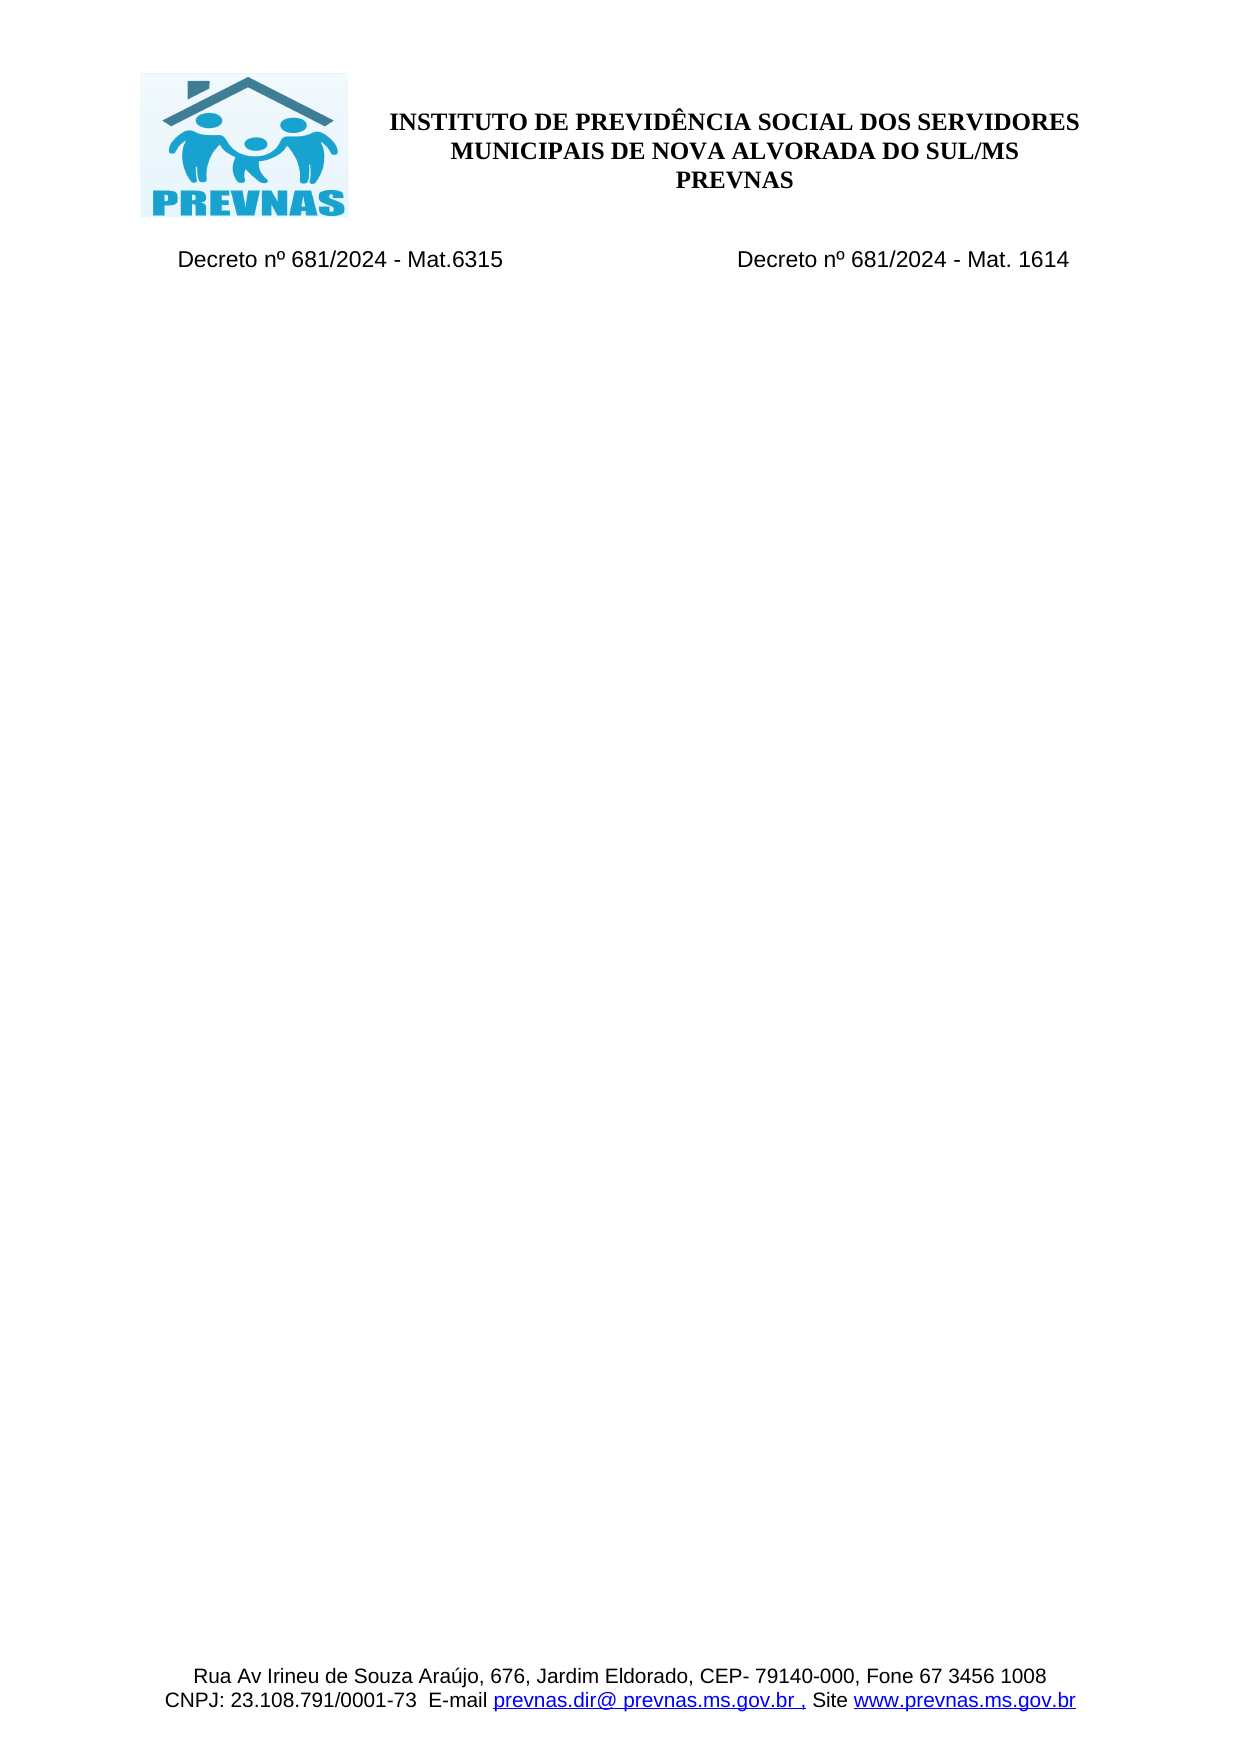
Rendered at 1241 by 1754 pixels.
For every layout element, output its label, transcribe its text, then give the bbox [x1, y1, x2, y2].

text Decreto nº 681/2024 - Mat.6315 Decreto nº 681/2024 - Mat. 1614 [177, 246, 1122, 273]
picture [140, 73, 349, 218]
